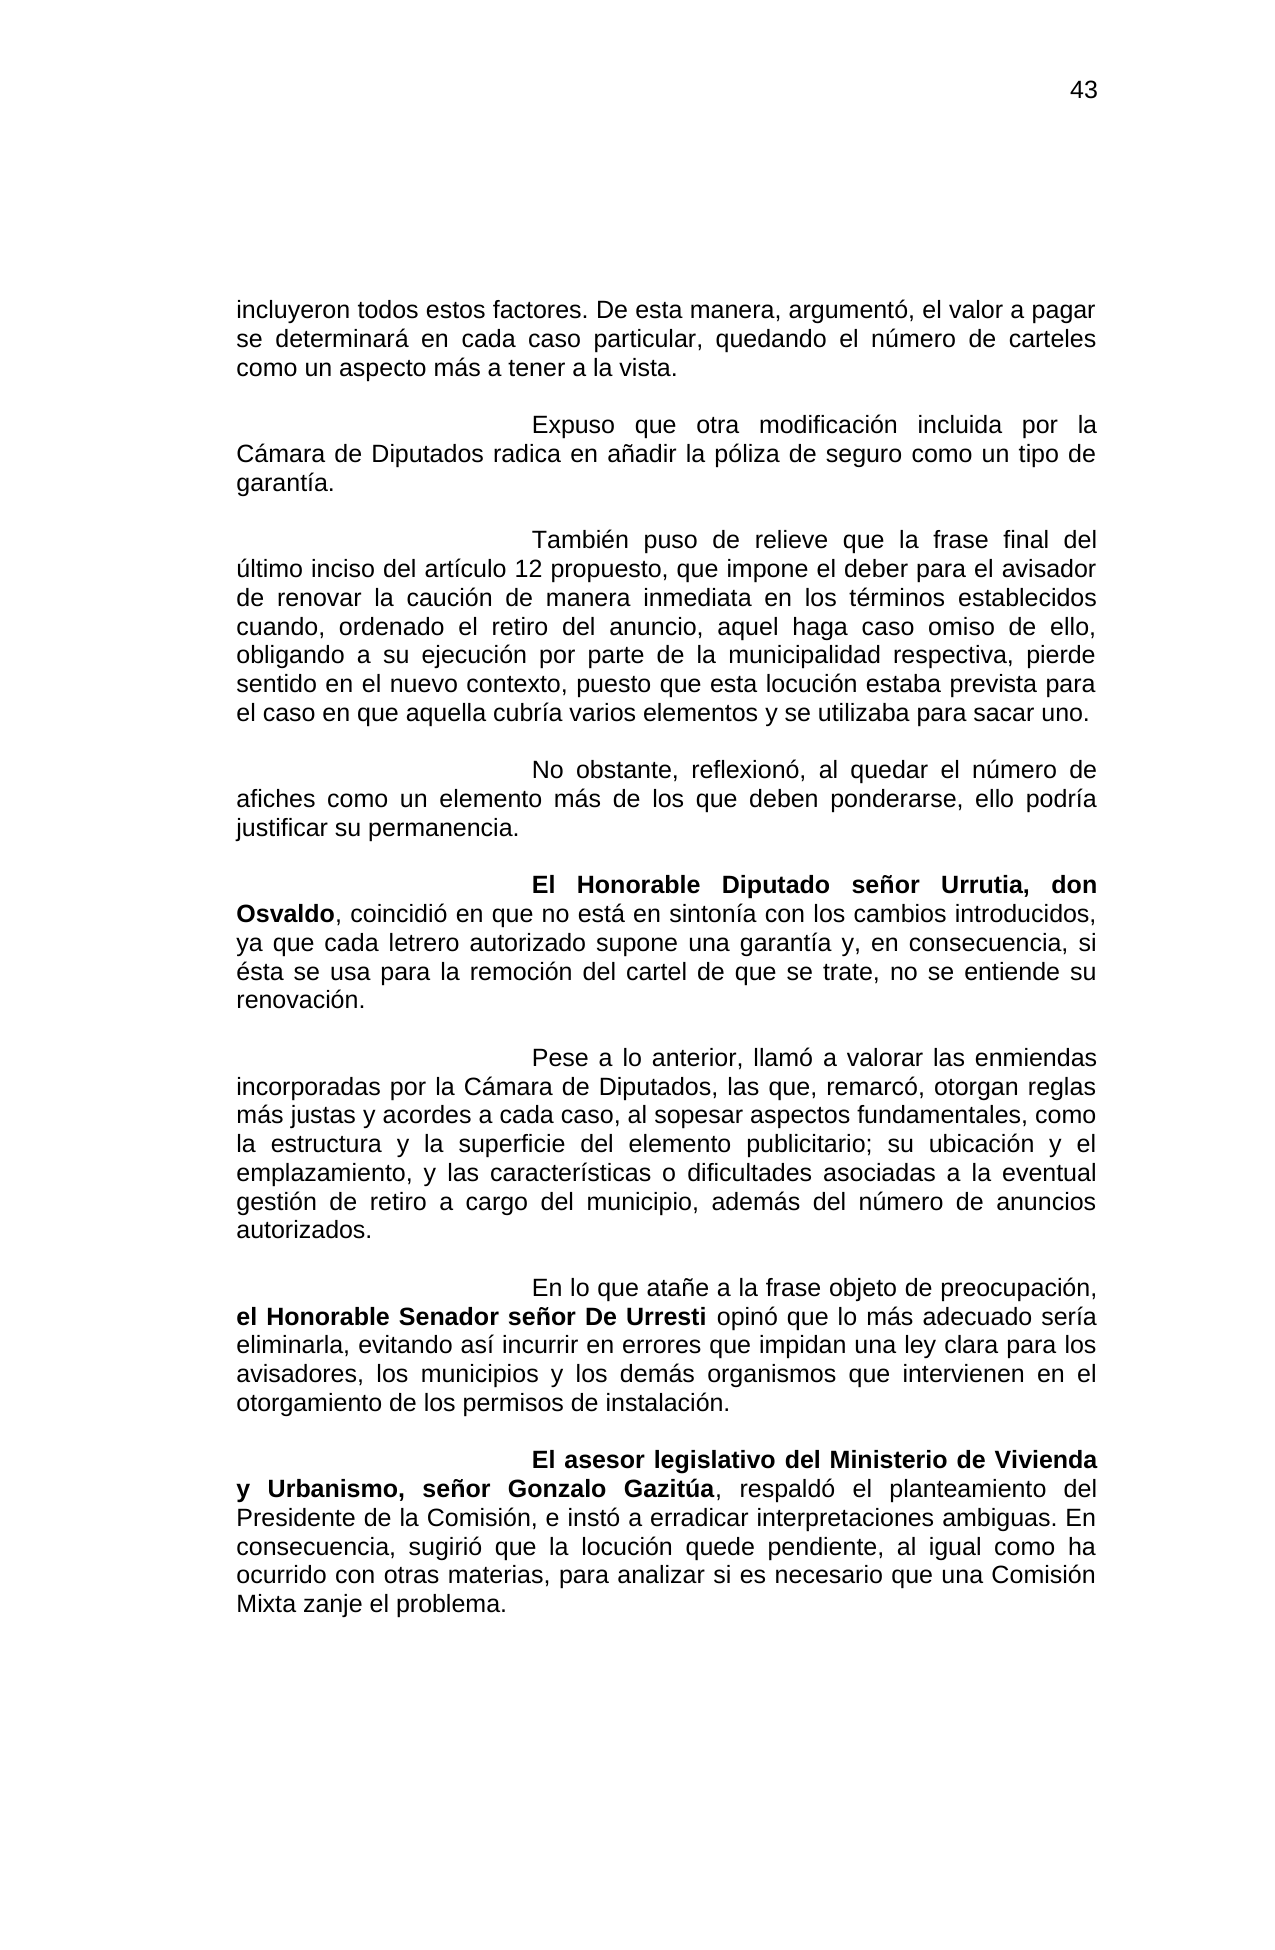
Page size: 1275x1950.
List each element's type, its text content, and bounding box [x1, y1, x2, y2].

text No obstante, reflexionó, al quedar el número de afiches como un elemento más de los que deben ponderarse, ello podría justificar su permanencia. [236, 755, 1098, 842]
text En lo que atañe a la frase objeto de preocupación, el Honorable Senador señor De Urresti opinó que lo más adecuado sería eliminarla, evitando así incurrir en errores que impidan una ley clara para los avisadores, los municipios y los demás organismos que intervienen en el otorgamiento de los permisos de instalación. [236, 1273, 1098, 1417]
text Pese a lo anterior, llamó a valorar las enmiendas incorporadas por la Cámara de Diputados, las que, remarcó, otorgan reglas más justas y acordes a cada caso, al sopesar aspectos fundamentales, como la estructura y la superficie del elemento publicitario; su ubicación y el emplazamiento, y las características o dificultades asociadas a la eventual gestión de retiro a cargo del municipio, además del número de anuncios autorizados. [236, 1043, 1098, 1244]
text También puso de relieve que la frase final del último inciso del artículo 12 propuesto, que impone el deber para el avisador de renovar la caución de manera inmediata en los términos establecidos cuando, ordenado el retiro del anuncio, aquel haga caso omiso de ello, obligando a su ejecución por parte de la municipalidad respectiva, pierde sentido en el nuevo contexto, puesto que esta locución estaba prevista para el caso en que aquella cubría varios elementos y se utilizaba para sacar uno. [236, 525, 1098, 727]
text Expuso que otra modificación incluida por la Cámara de Diputados radica en añadir la póliza de seguro como un tipo de garantía. [236, 410, 1098, 497]
text El asesor legislativo del Ministerio de Vivienda y Urbanismo, señor Gonzalo Gazitúa, respaldó el planteamiento del Presidente de la Comisión, e instó a erradicar interpretaciones ambiguas. En consecuencia, sugirió que la locución quede pendiente, al igual como ha ocurrido con otras materias, para analizar si es necesario que una Comisión Mixta zanje el problema. [236, 1445, 1098, 1618]
text El Honorable Diputado señor Urrutia, don Osvaldo, coincidió en que no está en sintonía con los cambios introducidos, ya que cada letrero autorizado supone una garantía y, en consecuencia, si ésta se usa para la remoción del cartel de que se trate, no se entiende su renovación. [236, 870, 1098, 1014]
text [236, 295, 1098, 382]
